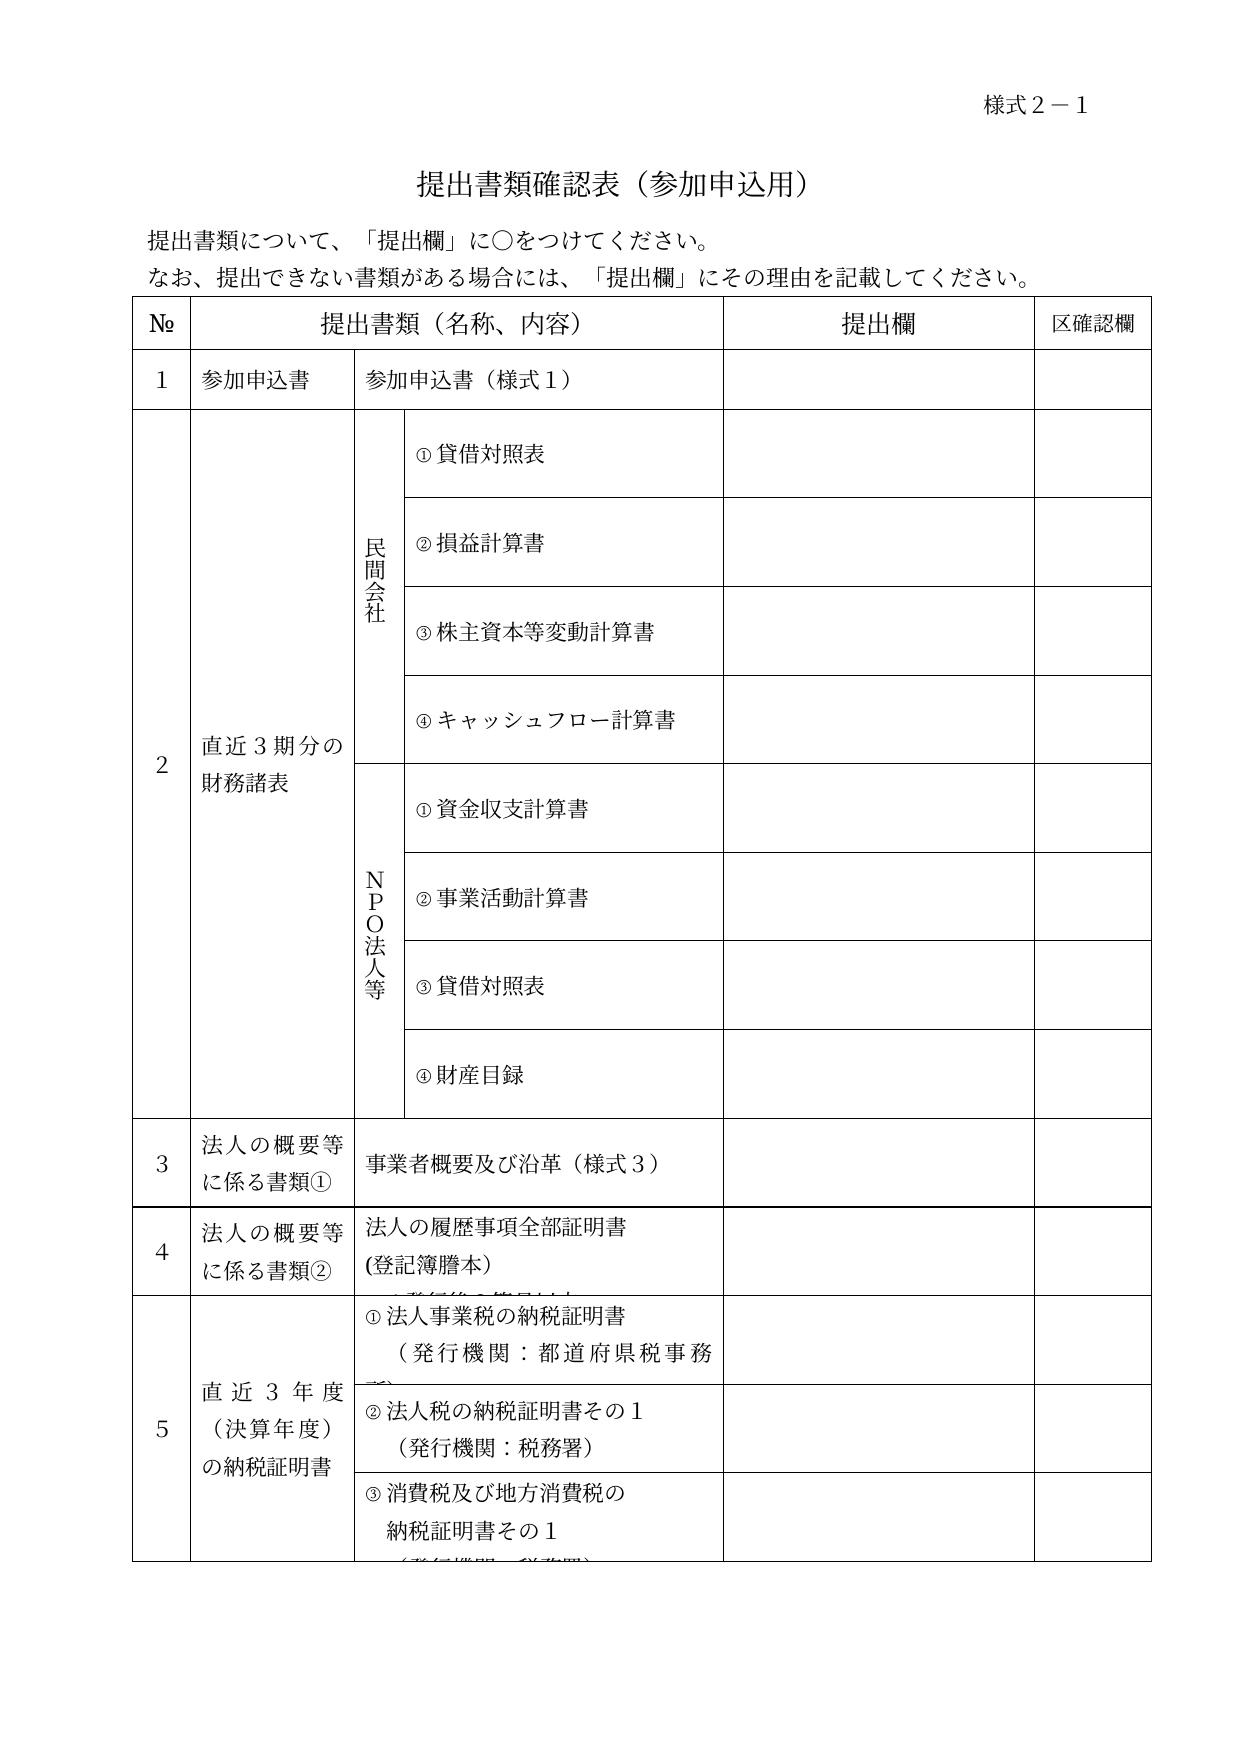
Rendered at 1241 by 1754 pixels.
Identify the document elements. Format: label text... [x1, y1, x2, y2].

table_cell ２ [133, 410, 190, 1118]
table_cell ③貸借対照表 [405, 941, 723, 1029]
table_cell [724, 1208, 1034, 1295]
table_cell [1035, 1296, 1151, 1384]
table_cell [724, 587, 1034, 674]
table_cell ②損益計算書 [405, 498, 723, 586]
table_cell [724, 410, 1034, 497]
table_cell 法人の概要等に係る書類② [191, 1208, 354, 1295]
table_cell 民間会社 [355, 410, 404, 763]
table_cell ５ [133, 1296, 190, 1561]
table_cell ②事業活動計算書 [405, 853, 723, 940]
table_header № [133, 297, 190, 348]
table_cell [1035, 1473, 1151, 1561]
table_cell [1035, 350, 1151, 408]
table_cell １ [133, 350, 190, 408]
table_cell ４ [133, 1208, 190, 1295]
table_cell [724, 1296, 1034, 1384]
table_cell 法人の概要等に係る書類① [191, 1119, 354, 1206]
table_cell ④キャッシュフロー計算書 [405, 676, 723, 763]
table_cell [1035, 1208, 1151, 1295]
text 提出書類について、「提出欄」に○をつけてください。 [148, 221, 1092, 258]
table_cell ①法人事業税の納税証明書 （発行機関：都道府県税事務所） [355, 1296, 723, 1384]
table_cell [1035, 1119, 1151, 1206]
table_cell [1035, 587, 1151, 674]
table_cell [1035, 1385, 1151, 1472]
table_cell [724, 941, 1034, 1029]
table_cell ③株主資本等変動計算書 [405, 587, 723, 674]
table_cell 法人の履歴事項全部証明書 (登記簿謄本） ※発行後3箇月以内 [355, 1208, 723, 1295]
table_cell [724, 1119, 1034, 1206]
table_cell [1035, 498, 1151, 586]
table_cell [1035, 941, 1151, 1029]
table_cell [1035, 853, 1151, 940]
table_header 区確認欄 [1035, 297, 1151, 348]
table_cell 参加申込書 [191, 350, 354, 408]
table_cell [724, 1473, 1034, 1561]
table_cell ＮＰＯ法人等 [355, 764, 404, 1118]
table_cell 直近３年度（決算年度）の納税証明書 [191, 1296, 354, 1561]
table_cell [724, 676, 1034, 763]
table_cell ①資金収支計算書 [405, 764, 723, 852]
table_cell ④財産目録 [405, 1030, 723, 1118]
table_header 提出欄 [724, 297, 1034, 348]
table_cell 事業者概要及び沿革（様式３） [355, 1119, 723, 1206]
table_cell 直近３期分の財務諸表 [191, 410, 354, 1118]
table_cell [1035, 764, 1151, 852]
table_cell [724, 764, 1034, 852]
text 提出書類確認表（参加申込用） [148, 146, 1092, 221]
table_cell ③消費税及び地方消費税の 納税証明書その１ （発行機関：税務署） [355, 1473, 723, 1561]
table_cell [1035, 410, 1151, 497]
table_cell ３ [133, 1119, 190, 1206]
table_cell ①貸借対照表 [405, 410, 723, 497]
table_cell ②法人税の納税証明書その１ （発行機関：税務署） [355, 1385, 723, 1472]
table_cell 参加申込書（様式１） [355, 350, 723, 408]
table_cell [724, 350, 1034, 408]
table_cell [1035, 676, 1151, 763]
table_cell [724, 1385, 1034, 1472]
table_cell [724, 853, 1034, 940]
table_header 提出書類（名称、内容） [191, 297, 723, 348]
text なお、提出できない書類がある場合には、「提出欄」にその理由を記載してください。 [148, 258, 1092, 296]
table_cell [1035, 1030, 1151, 1118]
table_cell [724, 1030, 1034, 1118]
table_cell [724, 498, 1034, 586]
